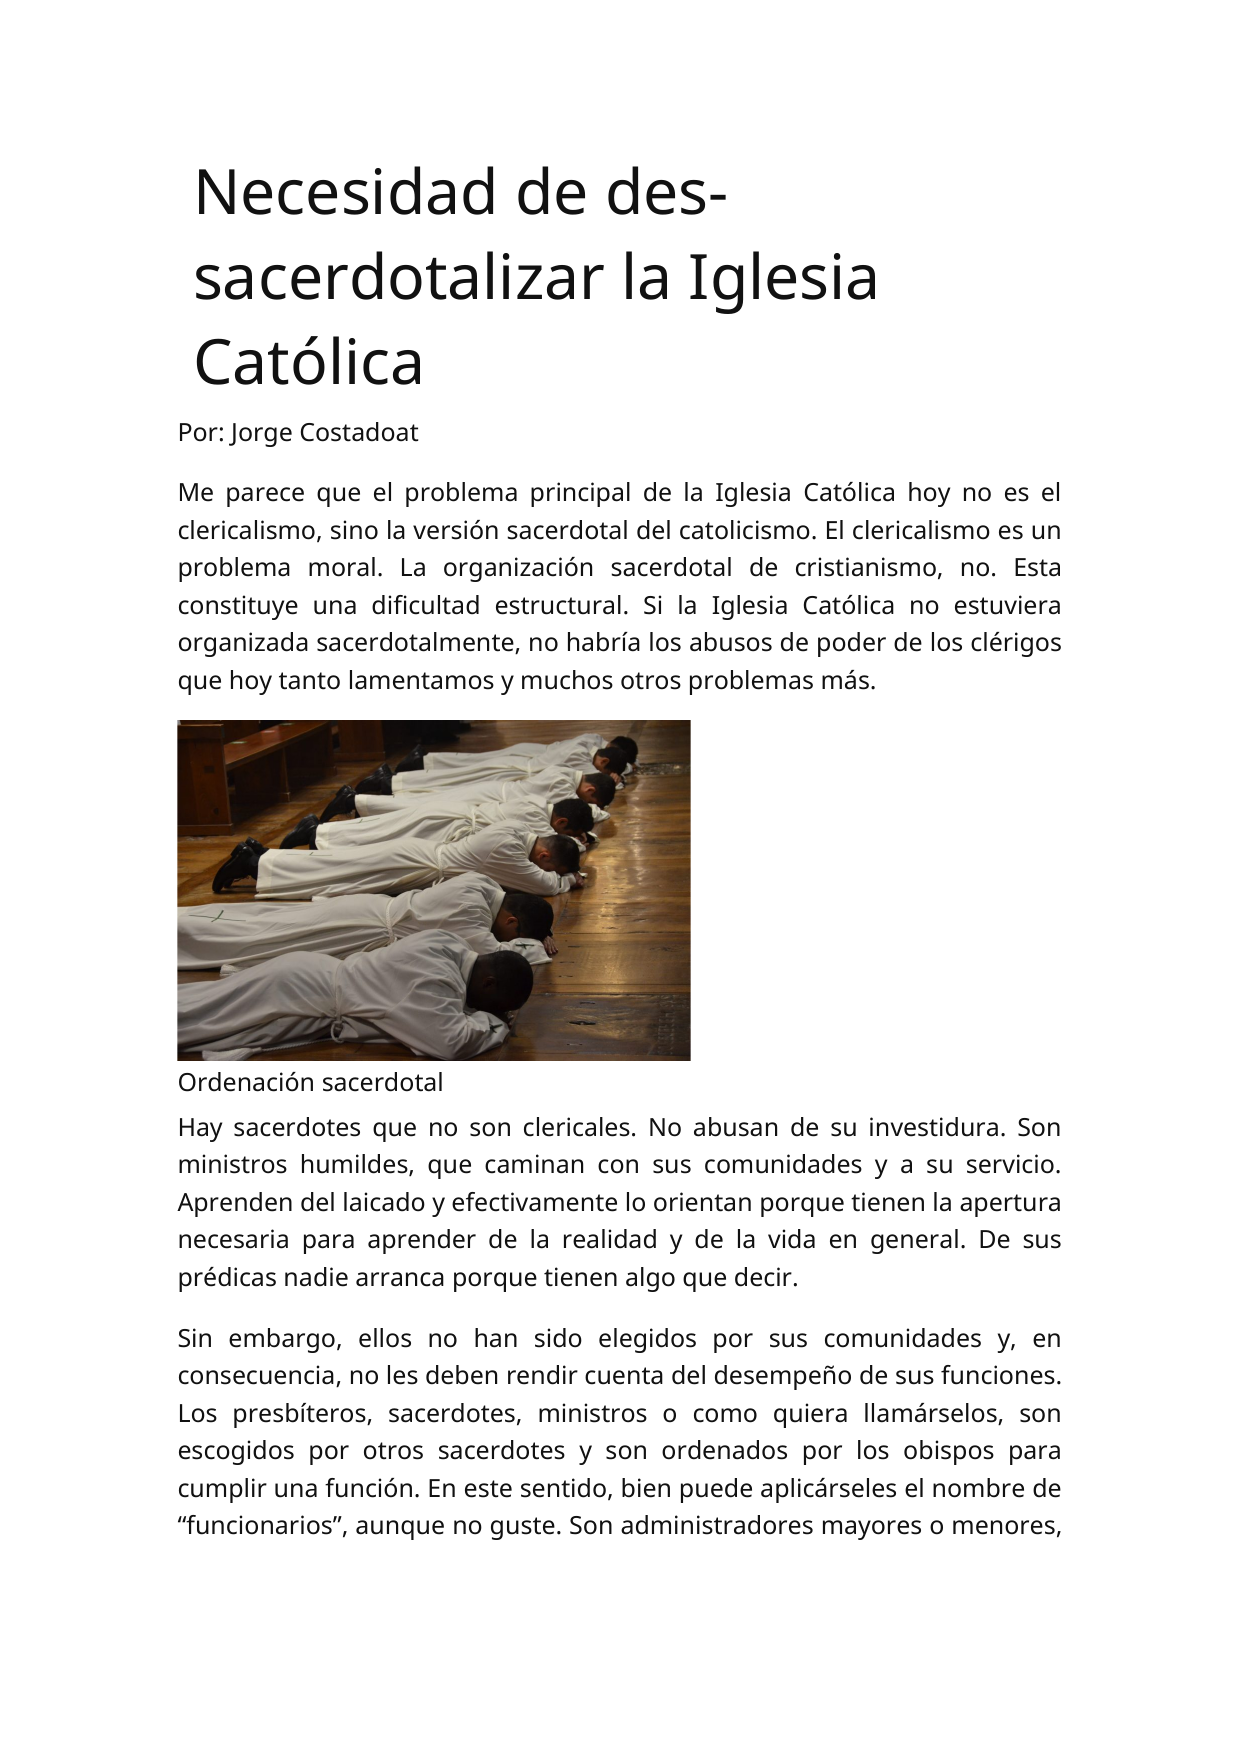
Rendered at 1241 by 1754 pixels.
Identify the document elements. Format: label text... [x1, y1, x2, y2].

text Me parece que el problema principal de la Iglesia Católica hoy no es el clericalismo, sino la versión sacerdotal del catolicismo. El clericalismo es un problema moral. La organización sacerdotal de cristianismo, no. Esta constituye una dificultad estructural. Si la Iglesia Católica no estuviera organizada sacerdotalmente, no habría los abusos de poder de los clérigos que hoy tanto lamentamos y muchos otros problemas más. [177, 472, 1063, 697]
text Ordenación sacerdotal [177, 1061, 1063, 1098]
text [177, 1317, 1063, 1542]
text Necesidad de des-sacerdotalizar la Iglesia Católica [193, 148, 1063, 403]
text Por: Jorge Costadoat [177, 411, 1063, 448]
text Hay sacerdotes que no son clericales. No abusan de su investidura. Son ministros humildes, que caminan con sus comunidades y a su servicio. Aprenden del laicado y efectivamente lo orientan porque tienen la apertura necesaria para aprender de la realidad y de la vida en general. De sus prédicas nadie arranca porque tienen algo que decir. [177, 1106, 1063, 1293]
picture [177, 720, 691, 1061]
